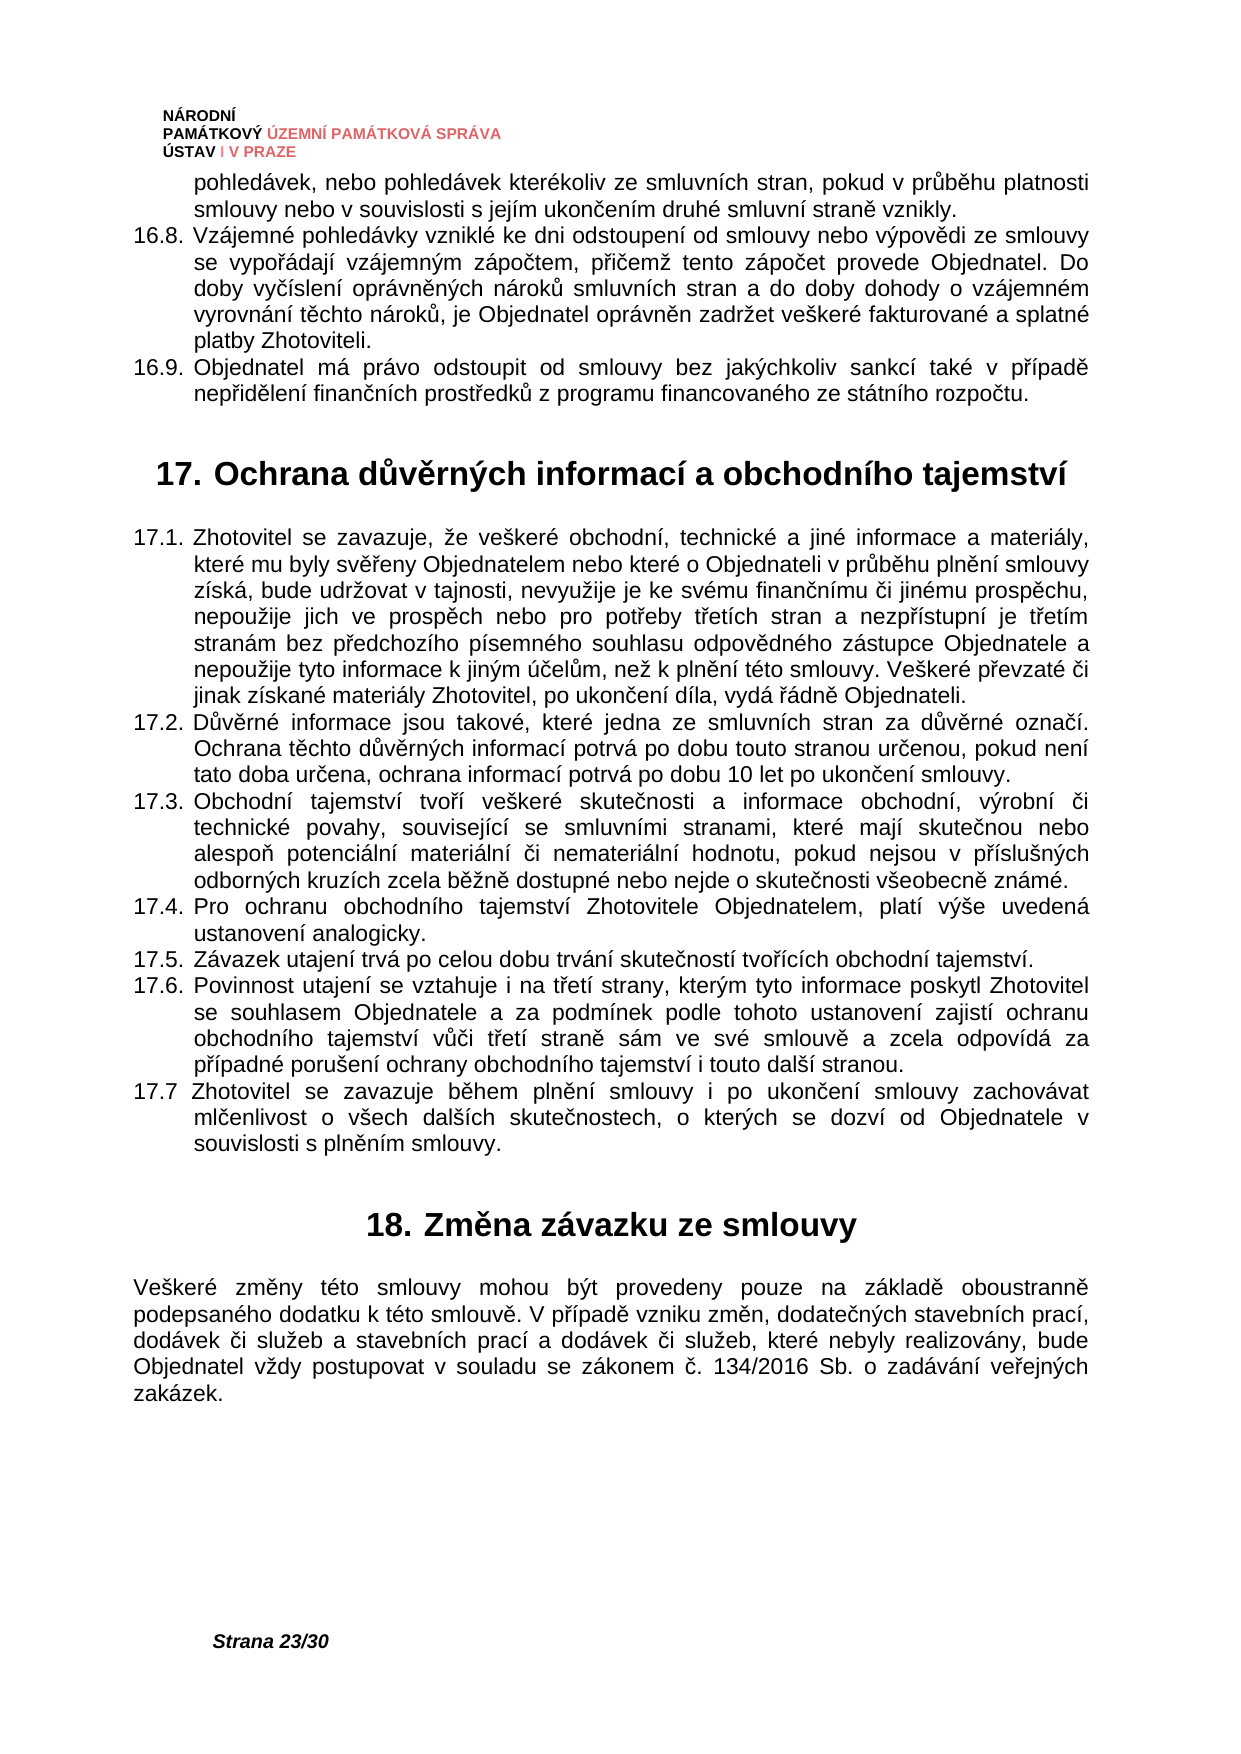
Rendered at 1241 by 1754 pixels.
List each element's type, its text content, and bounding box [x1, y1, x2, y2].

list Zhotovitel se zavazuje během plnění smlouvy i po ukončení smlouvy zachovávat mlčenlivost o všech dalších skutečnostech, o kterých se dozví od Objednatele v souvislosti s plněním smlouvy. [133, 1078, 1090, 1157]
list Vzájemné pohledávky vzniklé ke dni odstoupení od smlouvy nebo výpovědi ze smlouvy se vypořádají vzájemným zápočtem, přičemž tento zápočet provede Objednatel. Do doby vyčíslení oprávněných nároků smluvních stran a do doby dohody o vzájemném vyrovnání těchto nároků, je Objednatel oprávněn zadržet veškeré fakturované a splatné platby Zhotoviteli. [133, 222, 1090, 354]
list Důvěrné informace jsou takové, které jedna ze smluvních stran za důvěrné označí. Ochrana těchto důvěrných informací potrvá po dobu touto stranou určenou, pokud není tato doba určena, ochrana informací potrvá po dobu 10 let po ukončení smlouvy. [133, 709, 1090, 788]
list Ochrana důvěrných informací a obchodního tajemství [133, 454, 1090, 493]
text Veškeré změny této smlouvy mohou být provedeny pouze na základě oboustranně podepsaného dodatku k této smlouvě. V případě vzniku změn, dodatečných stavebních prací, dodávek či služeb a stavebních prací a dodávek či služeb, které nebyly realizovány, bude Objednatel vždy postupovat v souladu se zákonem č. 134/2016 Sb. o zadávání veřejných zakázek. [133, 1274, 1090, 1406]
list Pro ochranu obchodního tajemství Zhotovitele Objednatelem, platí výše uvedená ustanovení analogicky. [133, 893, 1090, 946]
list Objednatel má právo odstoupit od smlouvy bez jakýchkoliv sankcí také v případě nepřidělení finančních prostředků z programu financovaného ze státního rozpočtu. [133, 354, 1090, 407]
list Závazek utajení trvá po celou dobu trvání skutečností tvořících obchodní tajemství. [133, 946, 1090, 972]
list Změna závazku ze smlouvy [133, 1204, 1090, 1243]
list Povinnost utajení se vztahuje i na třetí strany, kterým tyto informace poskytl Zhotovitel se souhlasem Objednatele a za podmínek podle tohoto ustanovení zajistí ochranu obchodního tajemství vůči třetí straně sám ve své smlouvě a zcela odpovídá za případné porušení ochrany obchodního tajemství i touto další stranou. [133, 972, 1090, 1078]
list Zhotovitel se zavazuje, že veškeré obchodní, technické a jiné informace a materiály, které mu byly svěřeny Objednatelem nebo které o Objednateli v průběhu plnění smlouvy získá, bude udržovat v tajnosti, nevyužije je ke svému finančnímu či jinému prospěchu, nepoužije jich ve prospěch nebo pro potřeby třetích stran a nezpřístupní je třetím stranám bez předchozího písemného souhlasu odpovědného zástupce Objednatele a nepoužije tyto informace k jiným účelům, než k plnění této smlouvy. Veškeré převzaté či jinak získané materiály Zhotovitel, po ukončení díla, vydá řádně Objednateli. [133, 524, 1090, 709]
list Obchodní tajemství tvoří veškeré skutečnosti a informace obchodní, výrobní či technické povahy, související se smluvními stranami, které mají skutečnou nebo alespoň potenciální materiální či nemateriální hodnotu, pokud nejsou v příslušných odborných kruzích zcela běžně dostupné nebo nejde o skutečnosti všeobecně známé. [133, 788, 1090, 893]
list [133, 169, 1090, 222]
